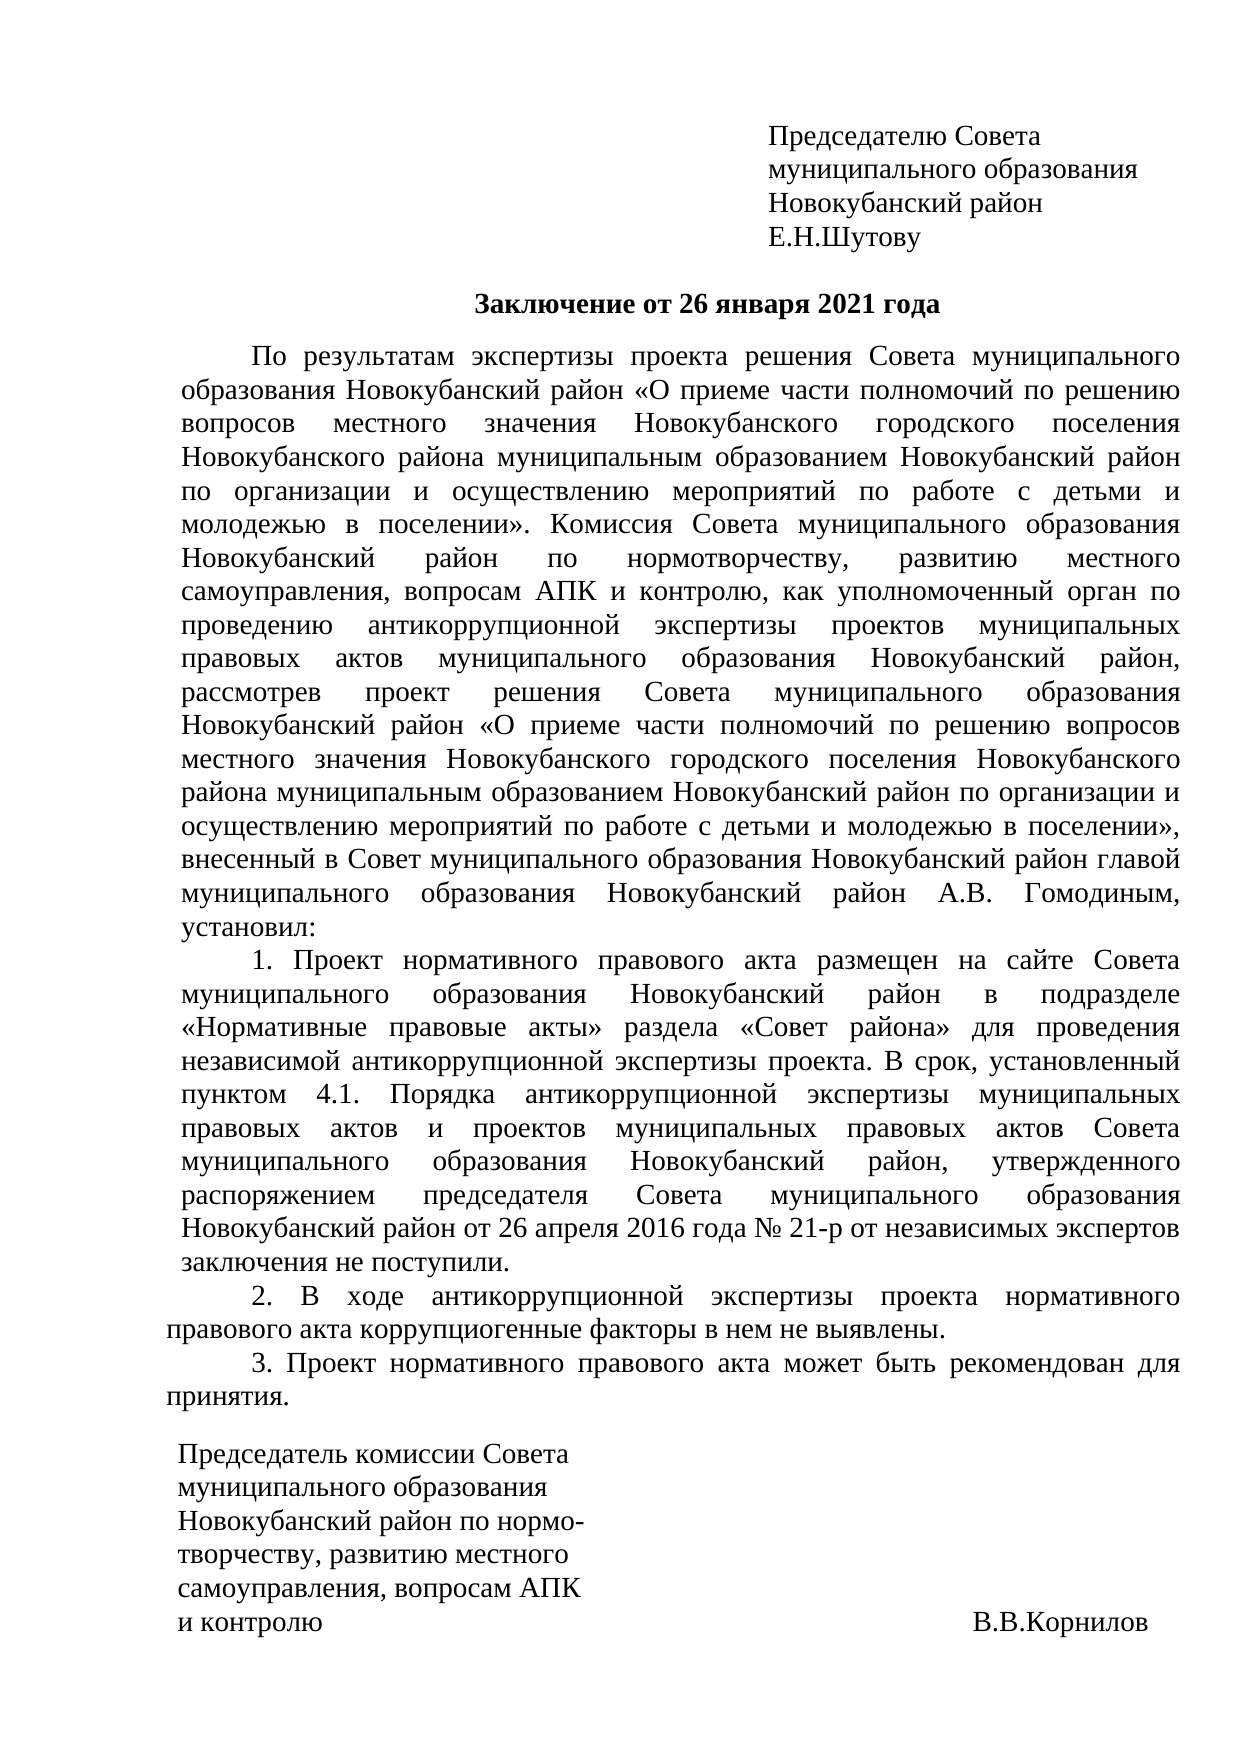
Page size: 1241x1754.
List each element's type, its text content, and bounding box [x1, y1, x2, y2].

text Е.Н.Шутову [768, 219, 1181, 252]
text муниципального образования [177, 1469, 1181, 1503]
text самоуправления, вопросам АПК [177, 1570, 1181, 1604]
text и контролю В.В.Корнилов [177, 1604, 1181, 1637]
text 3. Проект нормативного правового акта может быть рекомендован для принятия. [166, 1345, 1181, 1412]
text Заключение от 26 января 2021 года [177, 286, 1181, 319]
text Председатель комиссии Совета [177, 1436, 1181, 1469]
text 1. Проект нормативного правового акта размещен на сайте Совета муниципального образования Новокубанский район в подразделе «Нормативные правовые акты» раздела «Совет района» для проведения независимой антикоррупционной экспертизы проекта. В срок, установленный пунктом 4.1. Порядка антикоррупционной экспертизы муниципальных правовых актов и проектов муниципальных правовых актов Совета муниципального образования Новокубанский район, утвержденного распоряжением председателя Совета муниципального образования Новокубанский район от 26 апреля 2016 года № 21-р от независимых экспертов заключения не поступили. [181, 942, 1181, 1278]
text Новокубанский район по нормо- [177, 1503, 1181, 1537]
text Председателю Совета муниципального образования Новокубанский район [768, 118, 1181, 219]
text творчеству, развитию местного [177, 1537, 1181, 1570]
text По результатам экспертизы проекта решения Совета муниципального образования Новокубанский район «О приеме части полномочий по решению вопросов местного значения Новокубанского городского поселения Новокубанского района муниципальным образованием Новокубанский район по организации и осуществлению мероприятий по работе с детьми и молодежью в поселении». Комиссия Совета муниципального образования Новокубанский район по нормотворчеству, развитию местного самоуправления, вопросам АПК и контролю, как уполномоченный орган по проведению антикоррупционной экспертизы проектов муниципальных правовых актов муниципального образования Новокубанский район, рассмотрев проект решения Совета муниципального образования Новокубанский район «О приеме части полномочий по решению вопросов местного значения Новокубанского городского поселения Новокубанского района муниципальным образованием Новокубанский район по организации и осуществлению мероприятий по работе с детьми и молодежью в поселении», внесенный в Совет муниципального образования Новокубанский район главой муниципального образования Новокубанский район А.В. Гомодиным, установил: [181, 338, 1181, 942]
text 2. В ходе антикоррупционной экспертизы проекта нормативного правового акта коррупциогенные факторы в нем не выявлены. [166, 1278, 1181, 1345]
